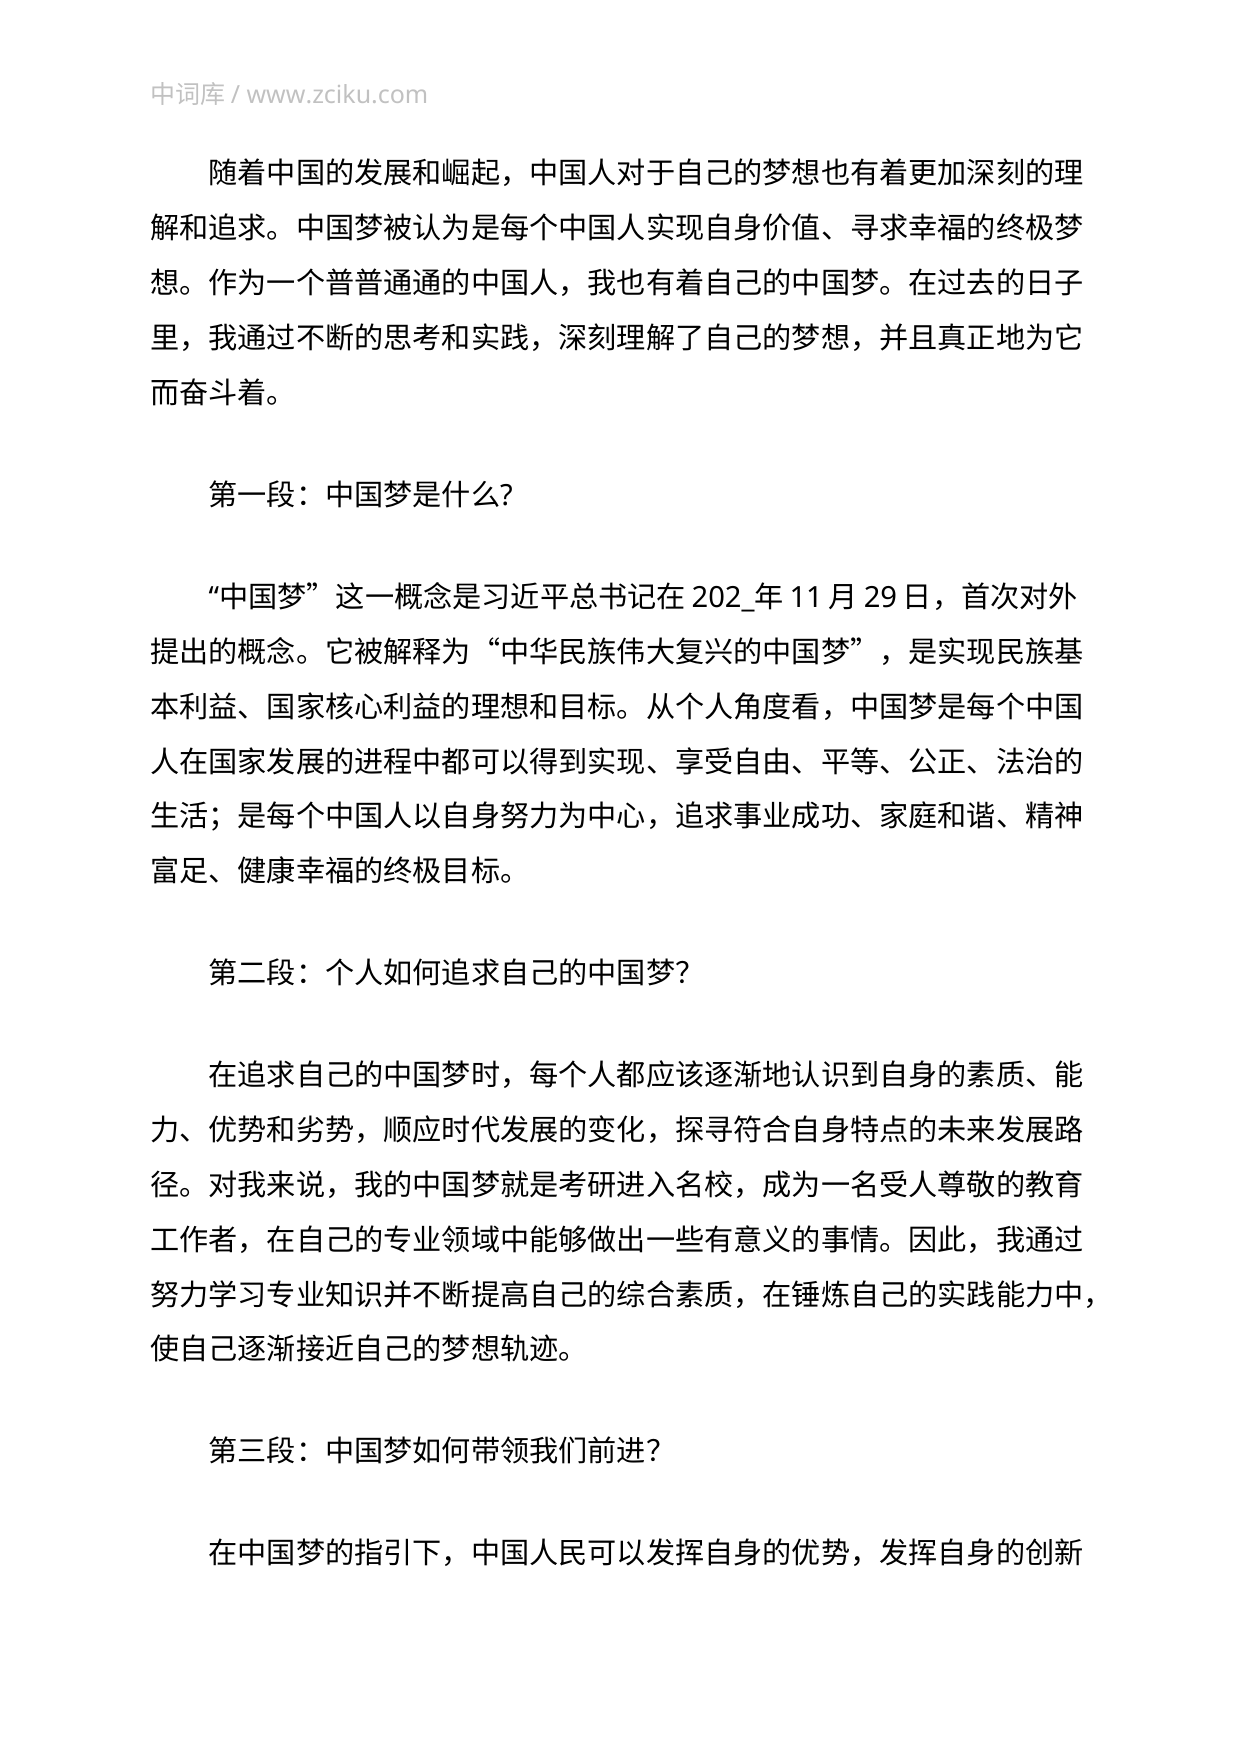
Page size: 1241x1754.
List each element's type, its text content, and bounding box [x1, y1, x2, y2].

text 第三段：中国梦如何带领我们前进？ [150, 1428, 1090, 1470]
text 第一段：中国梦是什么? [150, 471, 1090, 514]
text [150, 1529, 1090, 1572]
text 第二段：个人如何追求自己的中国梦？ [150, 950, 1090, 992]
text 在追求自己的中国梦时，每个人都应该逐渐地认识到自身的素质、能力、优势和劣势，顺应时代发展的变化，探寻符合自身特点的未来发展路径。对我来说，我的中国梦就是考研进入名校，成为一名受人尊敬的教育工作者，在自己的专业领域中能够做出一些有意义的事情。因此，我通过努力学习专业知识并不断提高自己的综合素质，在锤炼自己的实践能力中，使自己逐渐接近自己的梦想轨迹。 [150, 1051, 1090, 1368]
text 随着中国的发展和崛起，中国人对于自己的梦想也有着更加深刻的理解和追求。中国梦被认为是每个中国人实现自身价值、寻求幸福的终极梦想。作为一个普普通通的中国人，我也有着自己的中国梦。在过去的日子里，我通过不断的思考和实践，深刻理解了自己的梦想，并且真正地为它而奋斗着。 [150, 150, 1090, 412]
text “中国梦”这一概念是习近平总书记在202_年11月29日，首次对外提出的概念。它被解释为“中华民族伟大复兴的中国梦”，是实现民族基本利益、国家核心利益的理想和目标。从个人角度看，中国梦是每个中国人在国家发展的进程中都可以得到实现、享受自由、平等、公正、法治的生活；是每个中国人以自身努力为中心，追求事业成功、家庭和谐、精神富足、健康幸福的终极目标。 [150, 573, 1090, 890]
